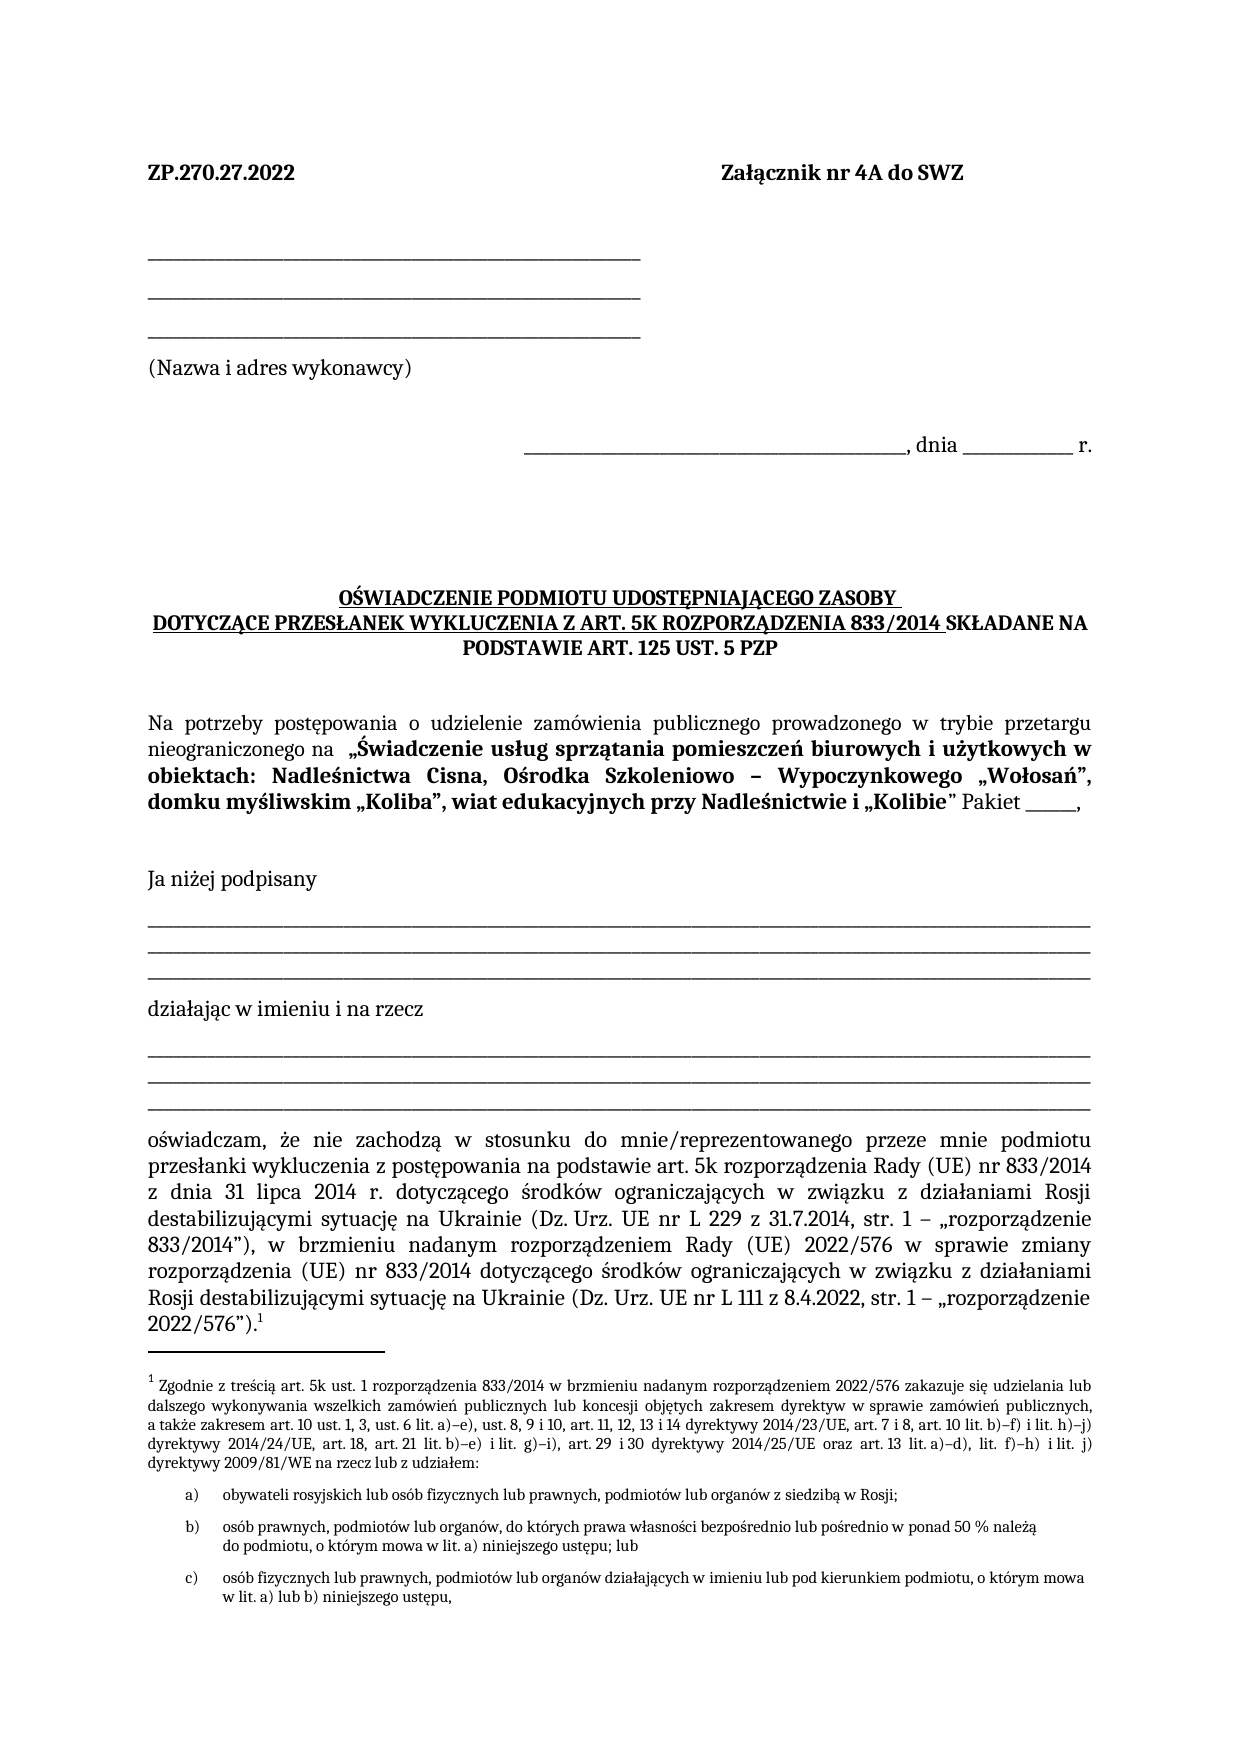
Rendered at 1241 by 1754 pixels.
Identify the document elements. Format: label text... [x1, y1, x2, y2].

text __________________________________________________________ [148, 277, 1093, 303]
text Na potrzeby postępowania o udzielenie zamówienia publicznego prowadzonego w trybie przetargu nieograniczonego na „Świadczenie usług sprzątania pomieszczeń biurowych i użytkowych w obiektach: Nadleśnictwa Cisna, Ośrodka Szkoleniowo – Wypoczynkowego „Wołosań”, domku myśliwskim „Koliba”, wiat edukacyjnych przy Nadleśnictwie i „Kolibie” Pakiet ______, [148, 711, 1093, 815]
text ZP.270.27.2022 Załącznik nr 4A do SWZ [148, 160, 1093, 186]
text oświadczam, że nie zachodzą w stosunku do mnie/reprezentowanego przeze mnie podmiotu przesłanki wykluczenia z postępowania na podstawie art. 5k rozporządzenia Rady (UE) nr 833/2014 z dnia 31 lipca 2014 r. dotyczącego środków ograniczających w związku z działaniami Rosji destabilizującymi sytuację na Ukrainie (Dz. Urz. UE nr L 229 z 31.7.2014, str. 1 – „rozporządzenie 833/2014”), w brzmieniu nadanym rozporządzeniem Rady (UE) 2022/576 w sprawie zmiany rozporządzenia (UE) nr 833/2014 dotyczącego środków ograniczających w związku z działaniami Rosji destabilizującymi sytuację na Ukrainie (Dz. Urz. UE nr L 111 z 8.4.2022, str. 1 – „rozporządzenie 2022/576”). [148, 1126, 1093, 1337]
text Ja niżej podpisany [148, 866, 1093, 892]
text OŚWIADCZENIE PODMIOTU UDOSTĘPNIAJĄCEGO ZASOBY DOTYCZĄCE PRZESŁANEK WYKLUCZENIA Z ART. 5K ROZPORZĄDZENIA 833/2014 SKŁADANE NA PODSTAWIE ART. 125 UST. 5 PZP [148, 585, 1093, 661]
text __________________________________________________________ [148, 238, 1093, 264]
text _____________________________________________, dnia _____________ r. [148, 432, 1093, 458]
text _____________________________________________________________________________________________________________________________________________________________________________________________________________________________________________________________________________________________________________________________________________ [148, 904, 1093, 983]
text (Nazwa i adres wykonawcy) [148, 354, 1093, 381]
text __________________________________________________________ [148, 316, 1093, 342]
text działając w imieniu i na rzecz [148, 996, 1093, 1022]
text _____________________________________________________________________________________________________________________________________________________________________________________________________________________________________________________________________________________________________________________________________________ [148, 1035, 1093, 1114]
